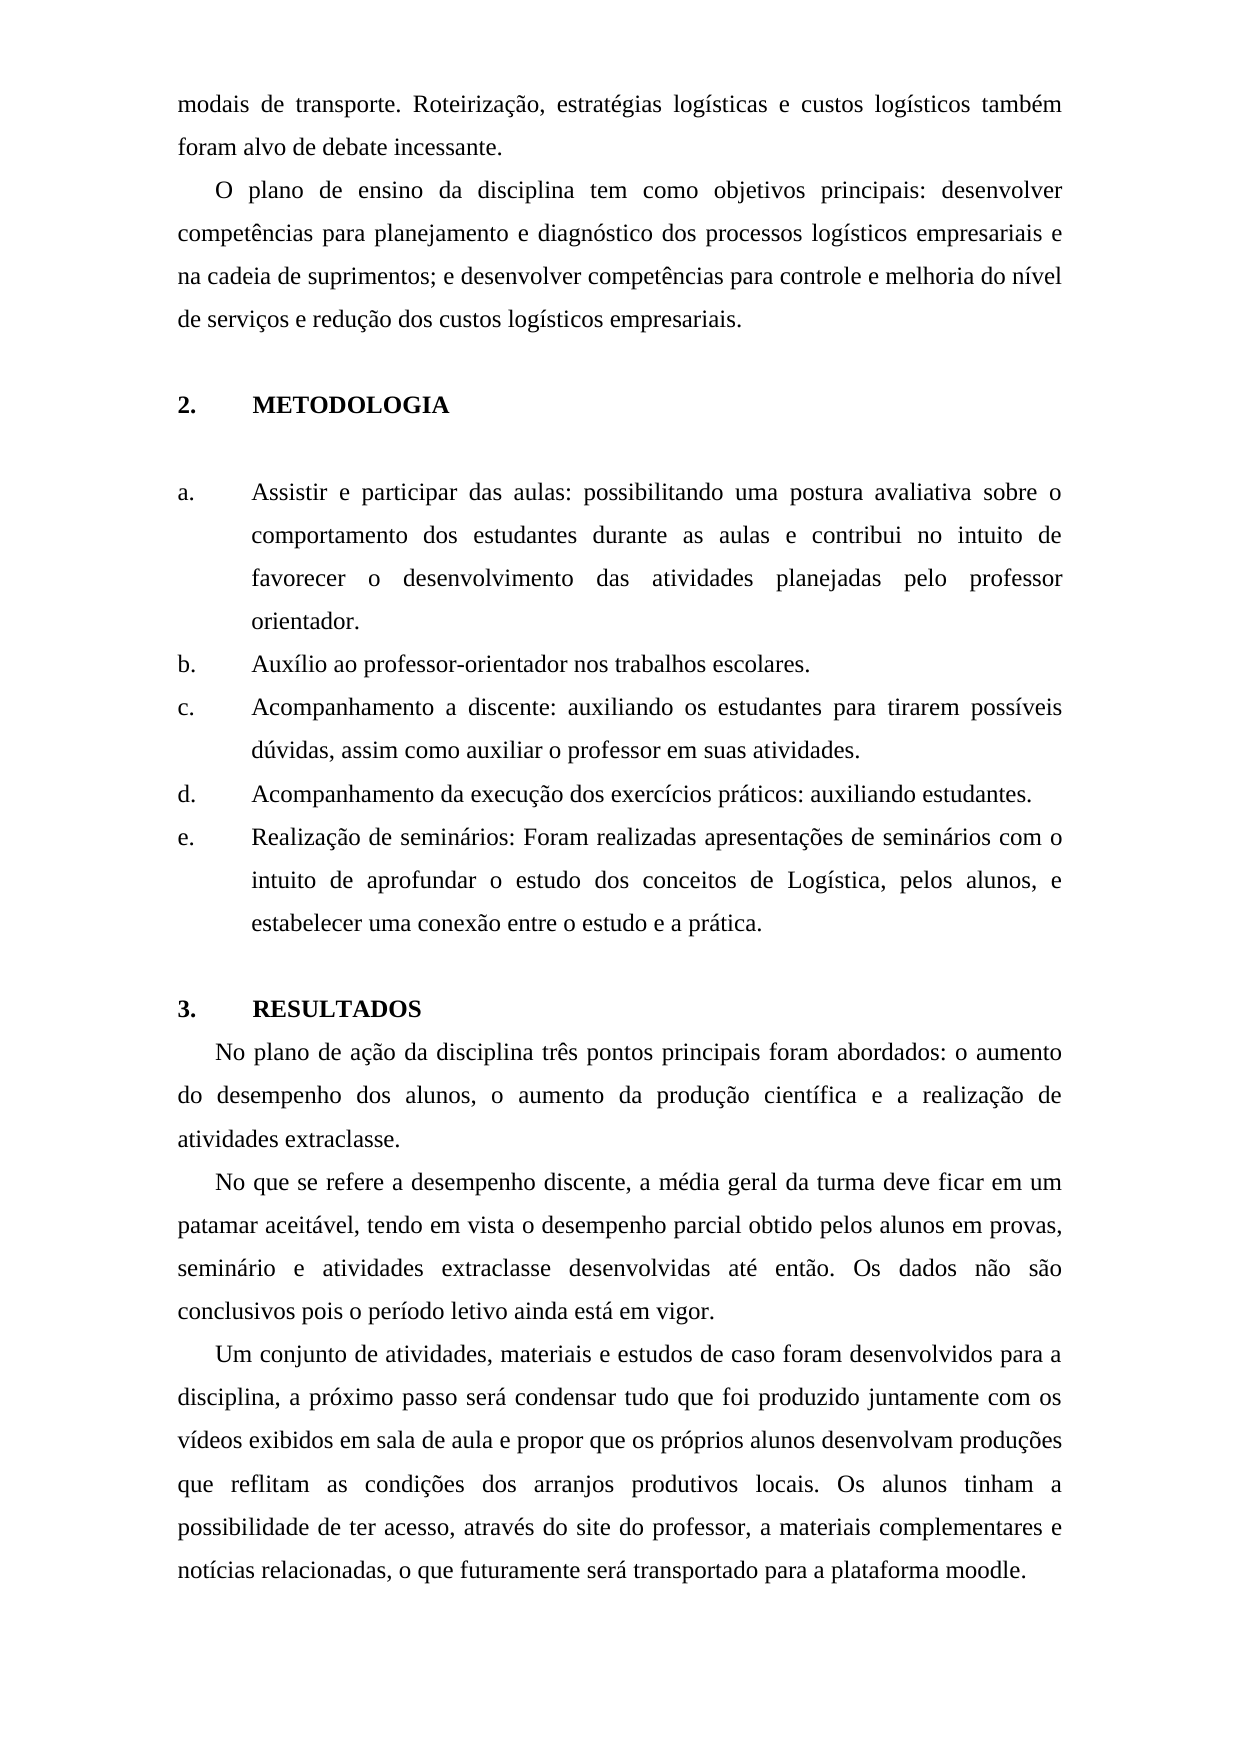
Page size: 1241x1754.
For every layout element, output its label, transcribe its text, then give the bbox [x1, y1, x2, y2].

list Realização de seminários: Foram realizadas apresentações de seminários com o intuito de aprofundar o estudo dos conceitos de Logística, pelos alunos, e estabelecer uma conexão entre o estudo e a prática. [177, 822, 1063, 937]
list Acompanhamento da execução dos exercícios práticos: auxiliando estudantes. [177, 779, 1063, 807]
list METODOLOGIA [177, 391, 1063, 419]
text No que se refere a desempenho discente, a média geral da turma deve ficar em um patamar aceitável, tendo em vista o desempenho parcial obtido pelos alunos em provas, seminário e atividades extraclasse desenvolvidas até então. Os dados não são conclusivos pois o período letivo ainda está em vigor. [177, 1167, 1063, 1325]
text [177, 89, 1063, 161]
text O plano de ensino da disciplina tem como objetivos principais: desenvolver competências para planejamento e diagnóstico dos processos logísticos empresariais e na cadeia de suprimentos; e desenvolver competências para controle e melhoria do nível de serviços e redução dos custos logísticos empresariais. [177, 175, 1063, 333]
text Um conjunto de atividades, materiais e estudos de caso foram desenvolvidos para a disciplina, a próximo passo será condensar tudo que foi produzido juntamente com os vídeos exibidos em sala de aula e propor que os próprios alunos desenvolvam produções que reflitam as condições dos arranjos produtivos locais. Os alunos tinham a possibilidade de ter acesso, através do site do professor, a materiais complementares e notícias relacionadas, o que futuramente será transportado para a plataforma moodle. [177, 1339, 1063, 1584]
text No plano de ação da disciplina três pontos principais foram abordados: o aumento do desempenho dos alunos, o aumento da produção científica e a realização de atividades extraclasse. [177, 1037, 1063, 1152]
list Assistir e participar das aulas: possibilitando uma postura avaliativa sobre o comportamento dos estudantes durante as aulas e contribui no intuito de favorecer o desenvolvimento das atividades planejadas pelo professor orientador. [177, 477, 1063, 635]
list RESULTADOS [177, 994, 1063, 1023]
list Auxílio ao professor-orientador nos trabalhos escolares. [177, 649, 1063, 678]
list Acompanhamento a discente: auxiliando os estudantes para tirarem possíveis dúvidas, assim como auxiliar o professor em suas atividades. [177, 692, 1063, 764]
